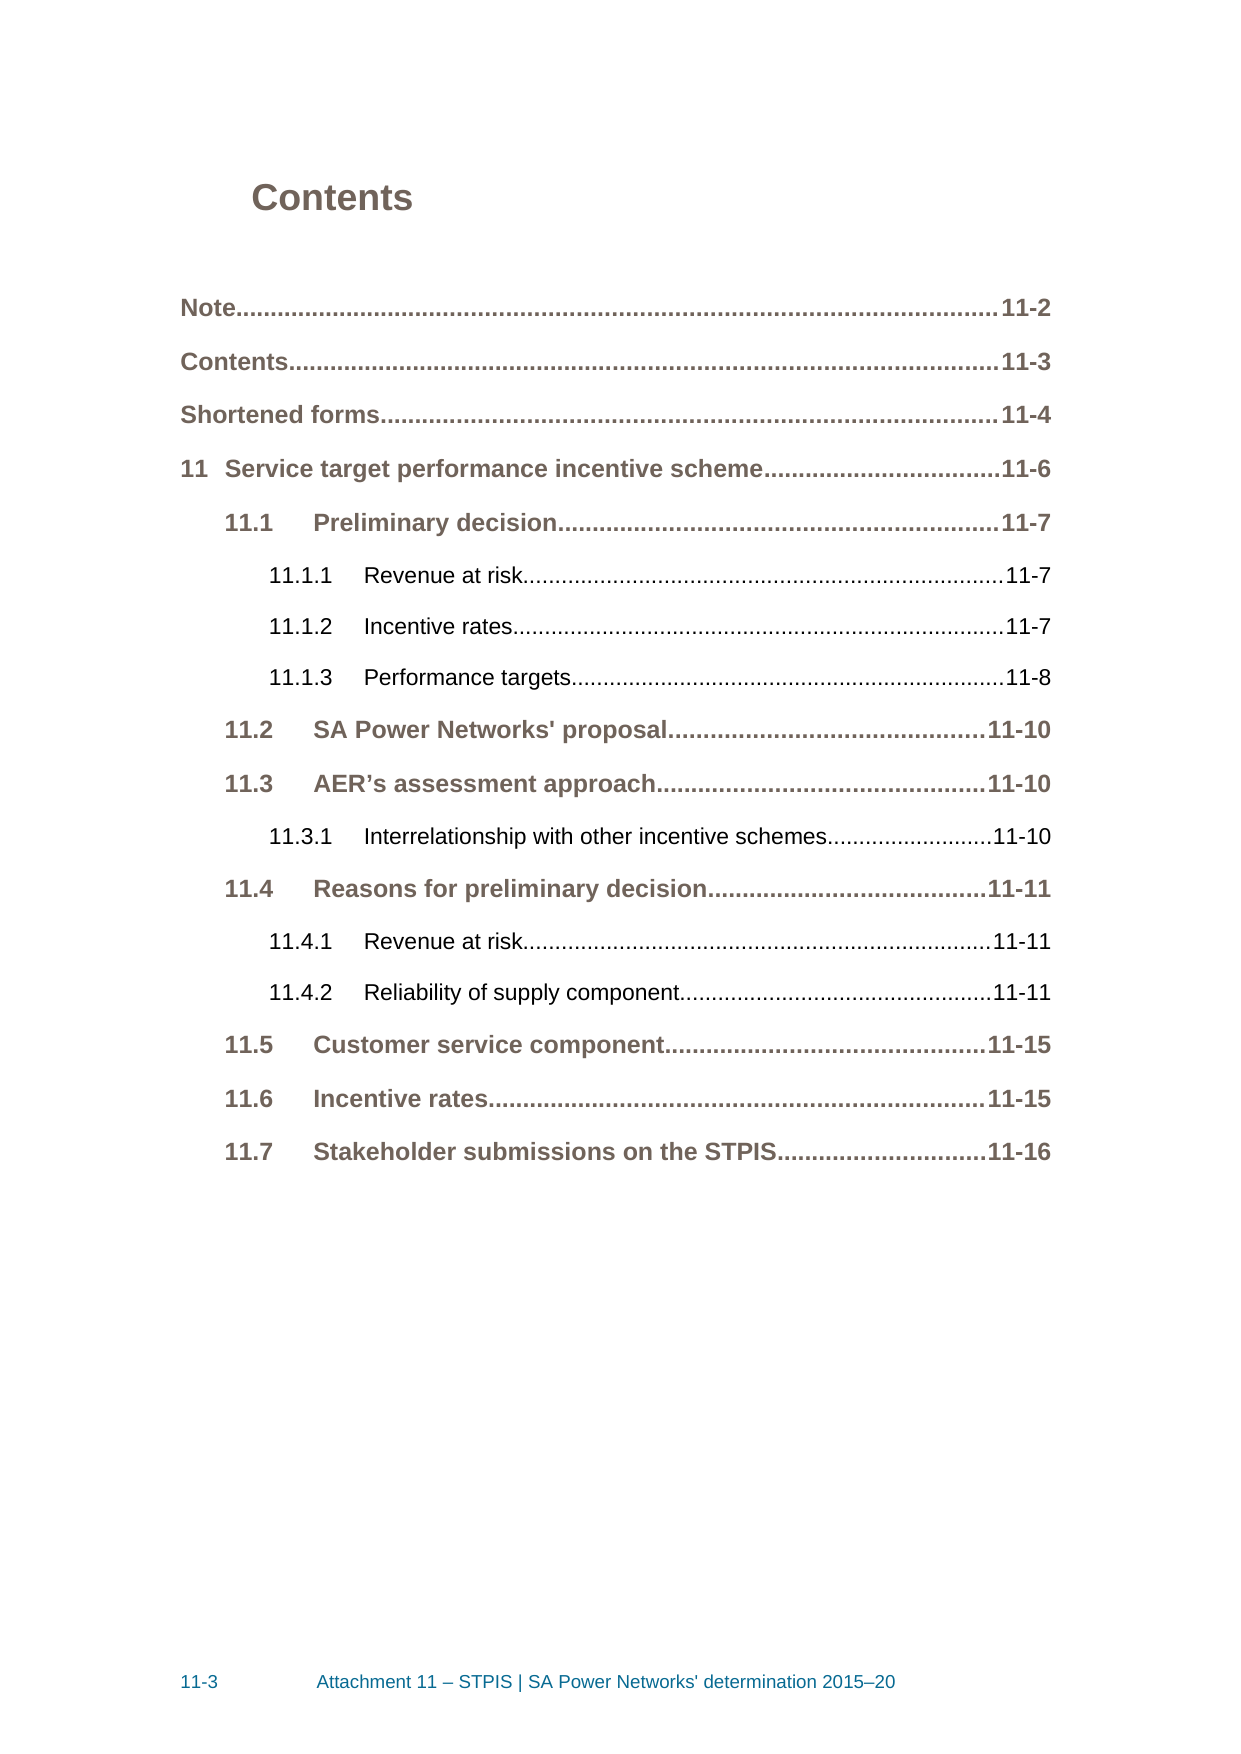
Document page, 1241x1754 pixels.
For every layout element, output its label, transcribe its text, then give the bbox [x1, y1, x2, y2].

subtitle Contents [180, 175, 1063, 218]
